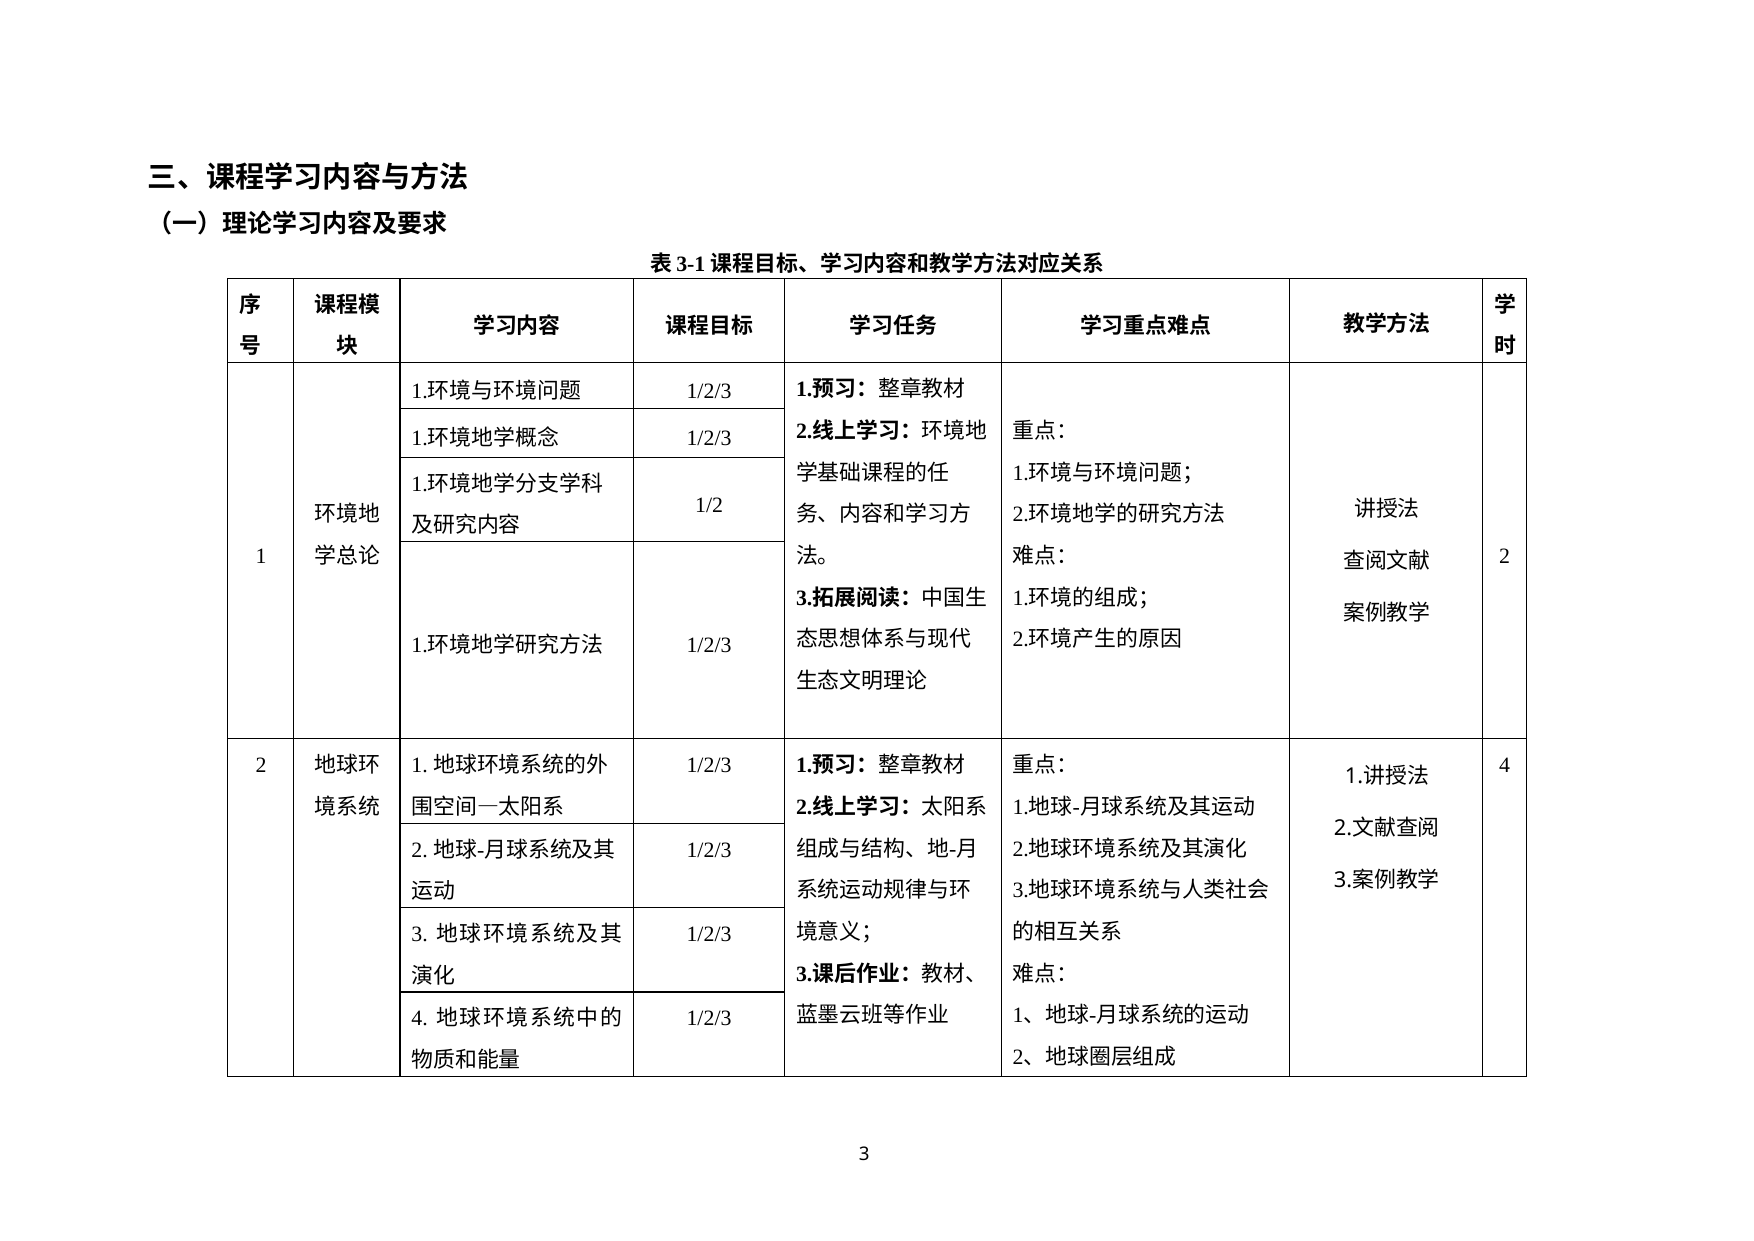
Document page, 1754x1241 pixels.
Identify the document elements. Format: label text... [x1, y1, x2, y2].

table_cell 1. 地球环境系统的外围空间—太阳系 [401, 739, 633, 823]
table_cell 1/2/3 [634, 542, 784, 738]
text 三、课程学习内容与方法 [148, 154, 1606, 196]
table_cell 4. 地球环境系统中的物质和能量 [401, 993, 633, 1076]
table_header 课程目标 [634, 279, 784, 362]
table_cell 地球环境系统 [294, 739, 399, 1076]
table_header 教学方法 [1290, 279, 1482, 362]
table_cell 1/2/3 [634, 993, 784, 1076]
table_cell 1/2/3 [634, 739, 784, 823]
table_cell 1 [228, 363, 293, 738]
table_cell 1.环境地学研究方法 [401, 542, 633, 738]
table_cell 重点： 1.地球-月球系统及其运动 2.地球环境系统及其演化 3.地球环境系统与人类社会的相互关系 难点： 1、地球-月球系统的运动 2、地球圈层组成 [1002, 739, 1289, 1076]
table_cell 3. 地球环境系统及其演化 [401, 908, 633, 991]
table_cell 1.预习：整章教材 2.线上学习：太阳系组成与结构、地-月系统运动规律与环境意义； 3.课后作业：教材、蓝墨云班等作业 [785, 739, 1001, 1076]
table_cell 2. 地球-月球系统及其运动 [401, 824, 633, 907]
table_cell 讲授法 查阅文献 案例教学 [1290, 363, 1482, 738]
table_header 序号 [228, 279, 293, 362]
table_cell 1.讲授法 2.文献查阅 3.案例教学 [1290, 739, 1482, 1076]
table_cell 1.环境地学分支学科及研究内容 [401, 458, 633, 541]
table_cell 2 [228, 739, 293, 1076]
table_cell 1/2/3 [634, 908, 784, 991]
table_header 学时 [1483, 279, 1526, 362]
table_header 学习内容 [401, 279, 633, 362]
table_header 学习任务 [785, 279, 1001, 362]
table_cell 重点： 1.环境与环境问题； 2.环境地学的研究方法 难点： 1.环境的组成； 2.环境产生的原因 [1002, 363, 1289, 738]
table_cell 1.预习：整章教材 2.线上学习：环境地学基础课程的任务、内容和学习方法。 3.拓展阅读：中国生态思想体系与现代生态文明理论 [785, 363, 1001, 738]
table_cell 1/2/3 [634, 824, 784, 907]
table_cell 1.环境地学概念 [401, 409, 633, 457]
table_cell 1.环境与环境问题 [401, 363, 633, 408]
table_cell 2 [1483, 363, 1526, 738]
table_cell 1/2/3 [634, 363, 784, 408]
text （一）理论学习内容及要求 [148, 203, 1606, 239]
table_cell 1/2 [634, 458, 784, 541]
table_cell 环境地学总论 [294, 363, 399, 738]
table_header 课程模块 [294, 279, 399, 362]
table_cell 4 [1483, 739, 1526, 1076]
table_header 学习重点难点 [1002, 279, 1289, 362]
table_cell 1/2/3 [634, 409, 784, 457]
text 表3-1 课程目标、学习内容和教学方法对应关系 [148, 246, 1606, 278]
